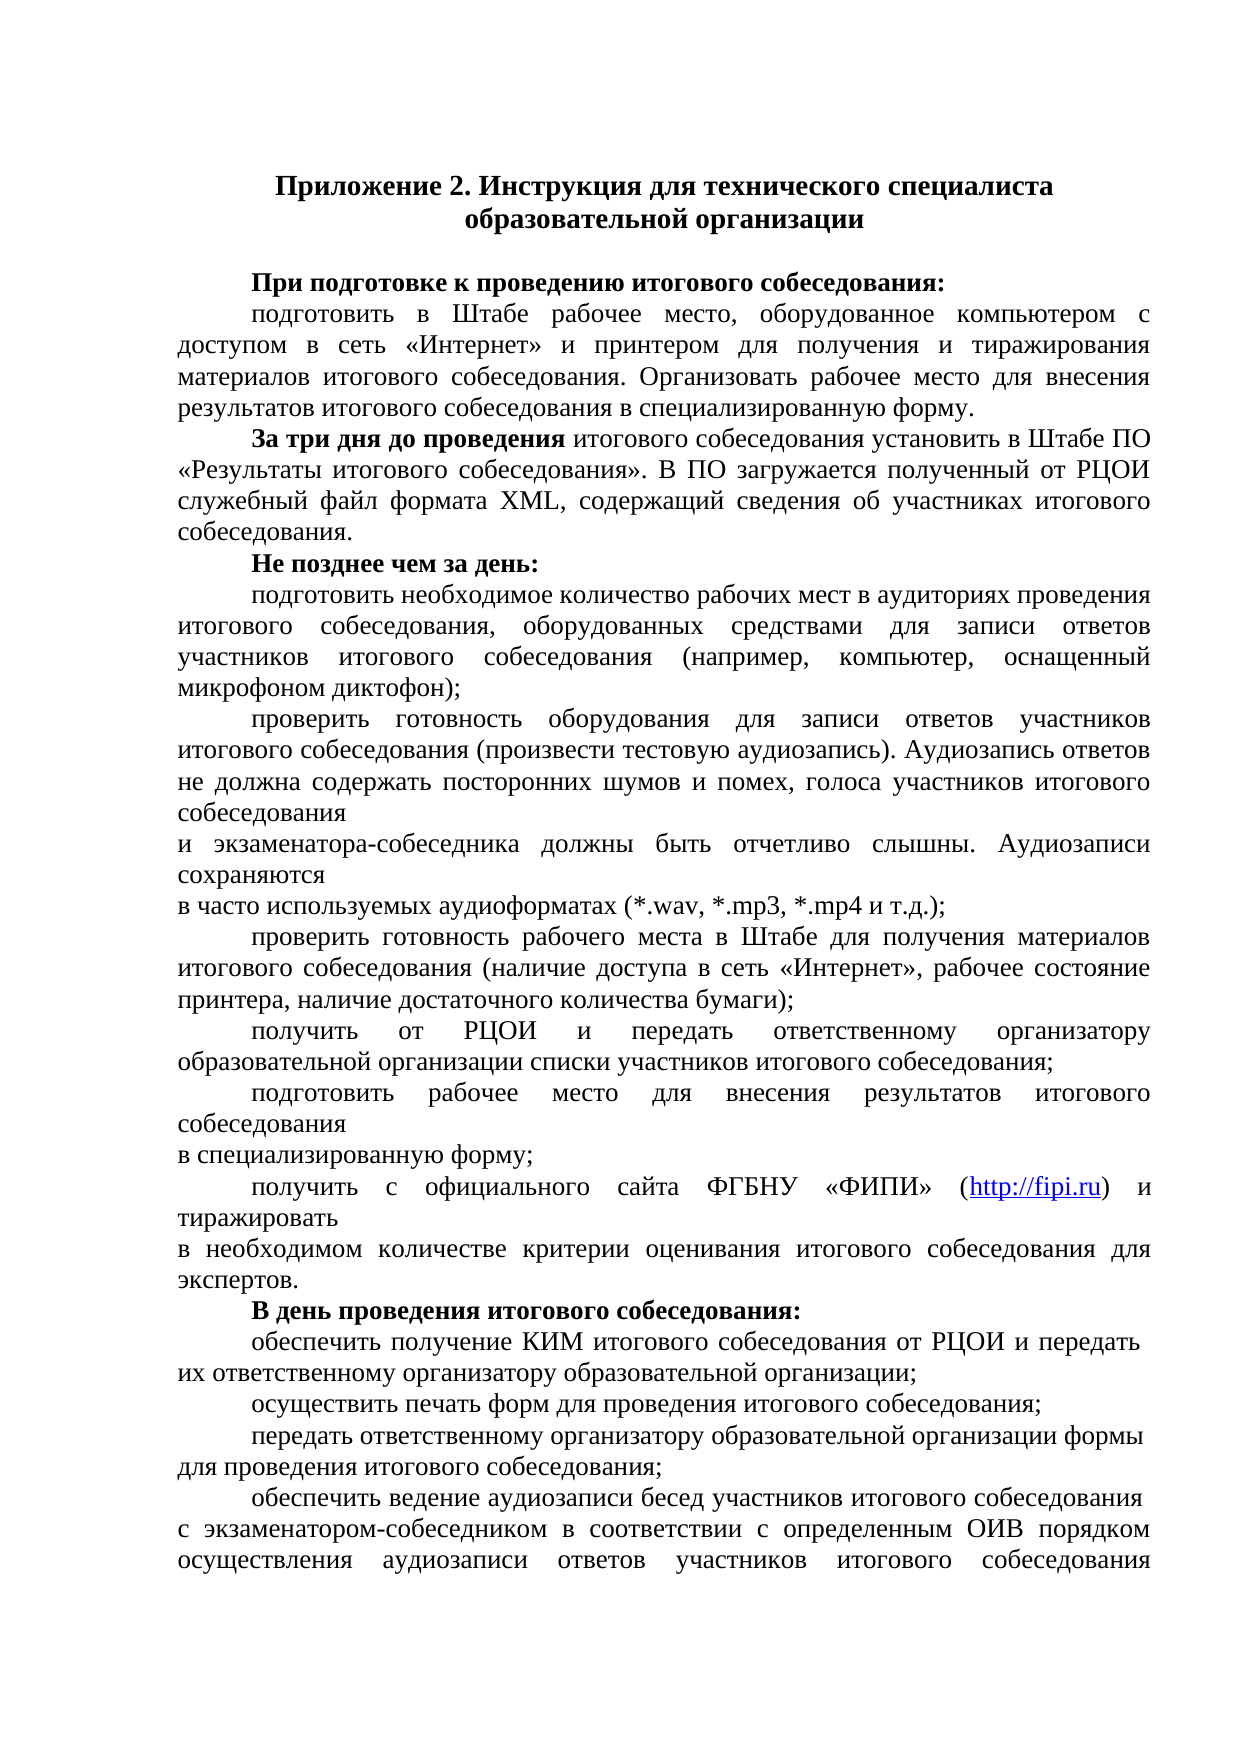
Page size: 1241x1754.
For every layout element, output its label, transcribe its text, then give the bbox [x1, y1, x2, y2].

text подготовить необходимое количество рабочих мест в аудиториях проведения итогового собеседования, оборудованных средствами для записи ответов участников итогового собеседования (например, компьютер, оснащенный микрофоном диктофон); [177, 578, 1152, 702]
text получить с официального сайта ФГБНУ «ФИПИ» (http://fipi.ru) и тиражировать в необходимом количестве критерии оценивания итогового собеседования для экспертов. [177, 1169, 1152, 1294]
text передать ответственному организатору образовательной организации формы для проведения итогового собеседования; [177, 1419, 1152, 1481]
text проверить готовность оборудования для записи ответов участников итогового собеседования (произвести тестовую аудиозапись). Аудиозапись ответов не должна содержать посторонних шумов и помех, голоса участников итогового собеседования и экзаменатора-собеседника должны быть отчетливо слышны. Аудиозаписи сохраняются в часто используемых аудиоформатах (*.wav, *.mp3, *.mp4 и т.д.); [177, 702, 1152, 920]
text В день проведения итогового собеседования: [177, 1294, 1152, 1325]
text обеспечить получение КИМ итогового собеседования от РЦОИ и передать их ответственному организатору образовательной организации; [177, 1325, 1152, 1388]
text За три дня до проведения итогового собеседования установить в Штабе ПО «Результаты итогового собеседования». В ПО загружается полученный от РЦОИ служебный файл формата XML, содержащий сведения об участниках итогового собеседования. [177, 422, 1152, 547]
text подготовить рабочее место для внесения результатов итогового собеседования в специализированную форму; [177, 1076, 1152, 1169]
text подготовить в Штабе рабочее место, оборудованное компьютером с доступом в сеть «Интернет» и принтером для получения и тиражирования материалов итогового собеседования. Организовать рабочее место для внесения результатов итогового собеседования в специализированную форму. [177, 297, 1152, 422]
text осуществить печать форм для проведения итогового собеседования; [177, 1388, 1152, 1419]
text При подготовке к проведению итогового собеседования: [177, 266, 1152, 297]
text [177, 1481, 1152, 1574]
text проверить готовность рабочего места в Штабе для получения материалов итогового собеседования (наличие доступа в сеть «Интернет», рабочее состояние принтера, наличие достаточного количества бумаги); [177, 920, 1152, 1014]
text получить от РЦОИ и передать ответственному организатору образовательной организации списки участников итогового собеседования; [177, 1014, 1152, 1076]
subtitle Приложение 2. Инструкция для технического специалиста образовательной организации [177, 168, 1152, 235]
text Не позднее чем за день: [177, 547, 1152, 578]
